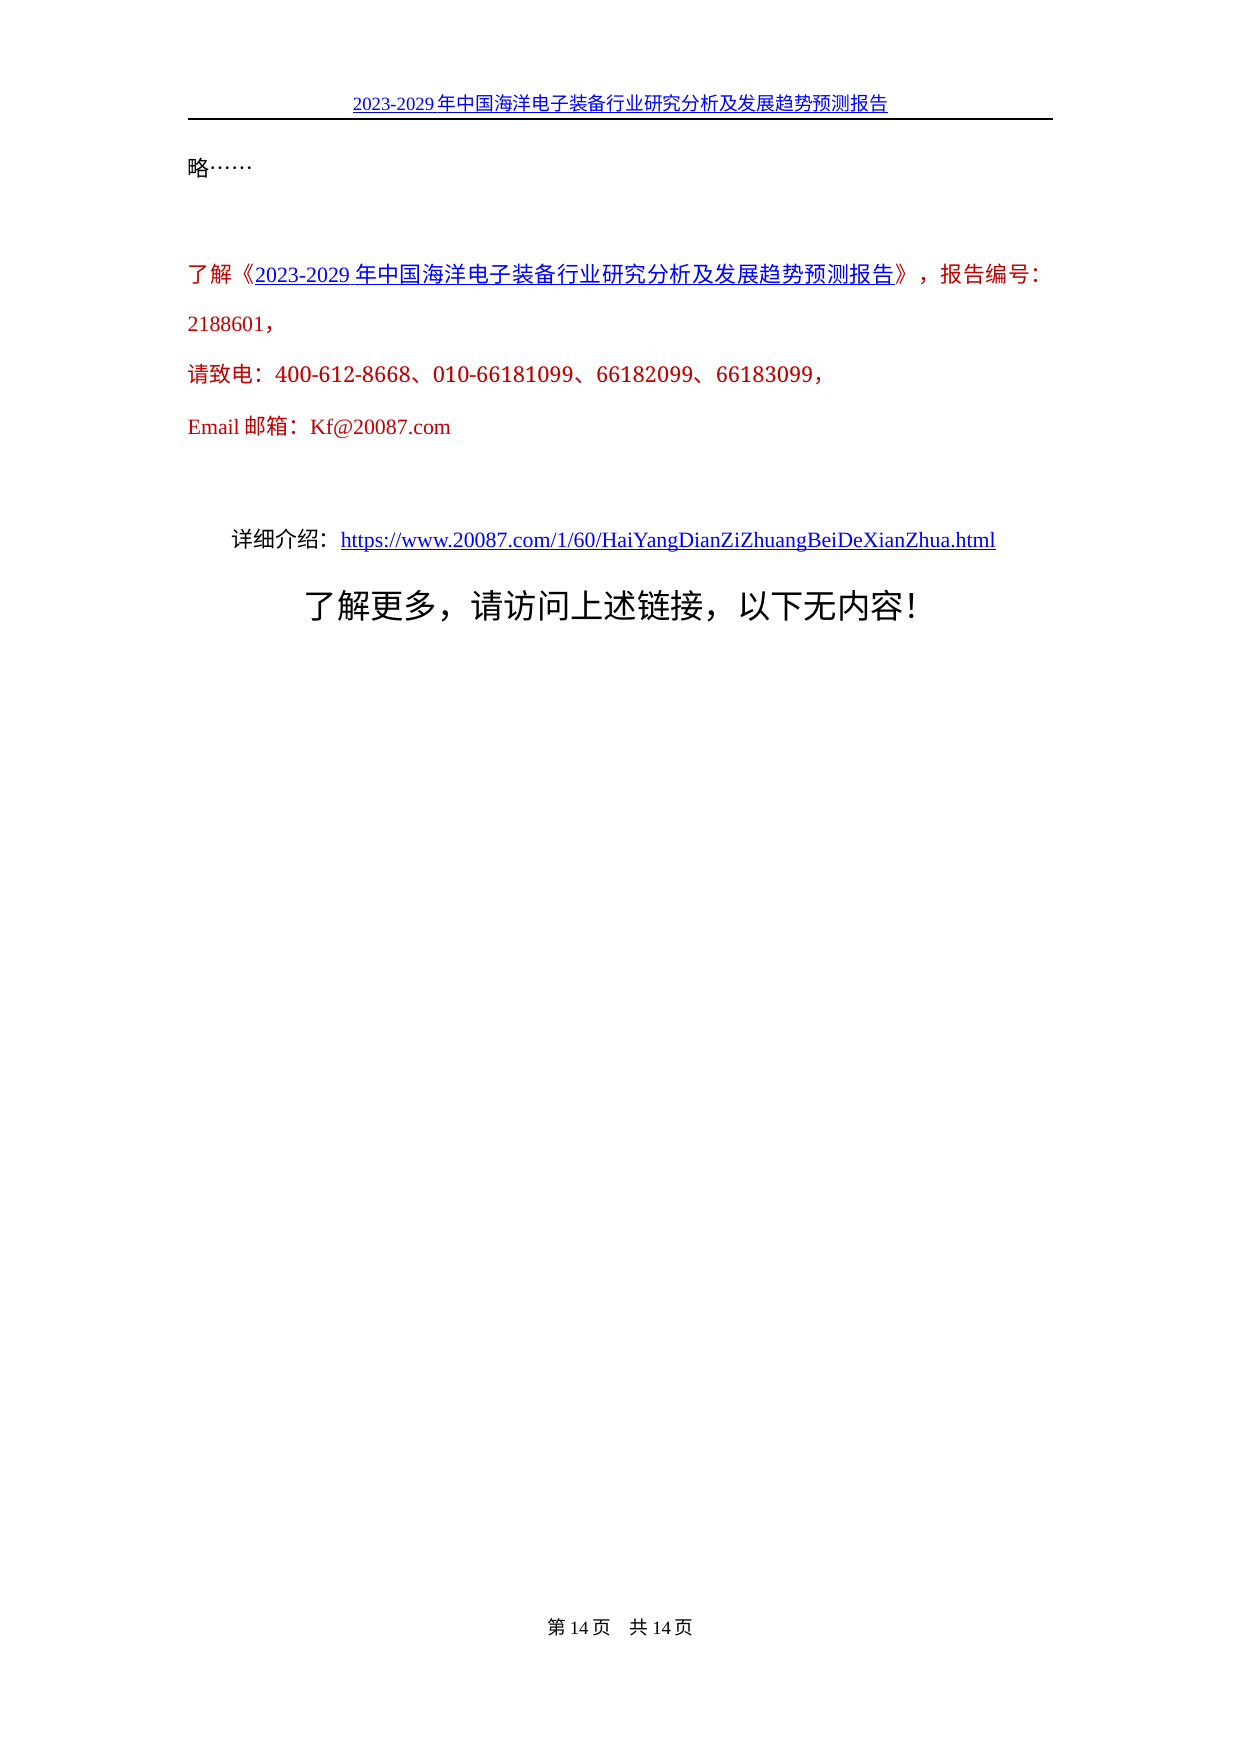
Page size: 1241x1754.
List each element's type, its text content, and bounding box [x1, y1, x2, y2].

text 详细介绍：https://www.20087.com/1/60/HaiYangDianZiZhuangBeiDeXianZhua.html [187, 521, 1053, 554]
text 了解《2023-2029年中国海洋电子装备行业研究分析及发展趋势预测报告》，报告编号：2188601， [187, 257, 1053, 338]
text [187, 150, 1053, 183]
title 了解更多，请访问上述链接，以下无内容！ [187, 571, 1053, 636]
text Email邮箱：Kf@20087.com [187, 408, 1053, 441]
text 请致电：400-612-8668、010-66181099、66182099、66183099， [187, 357, 1053, 389]
